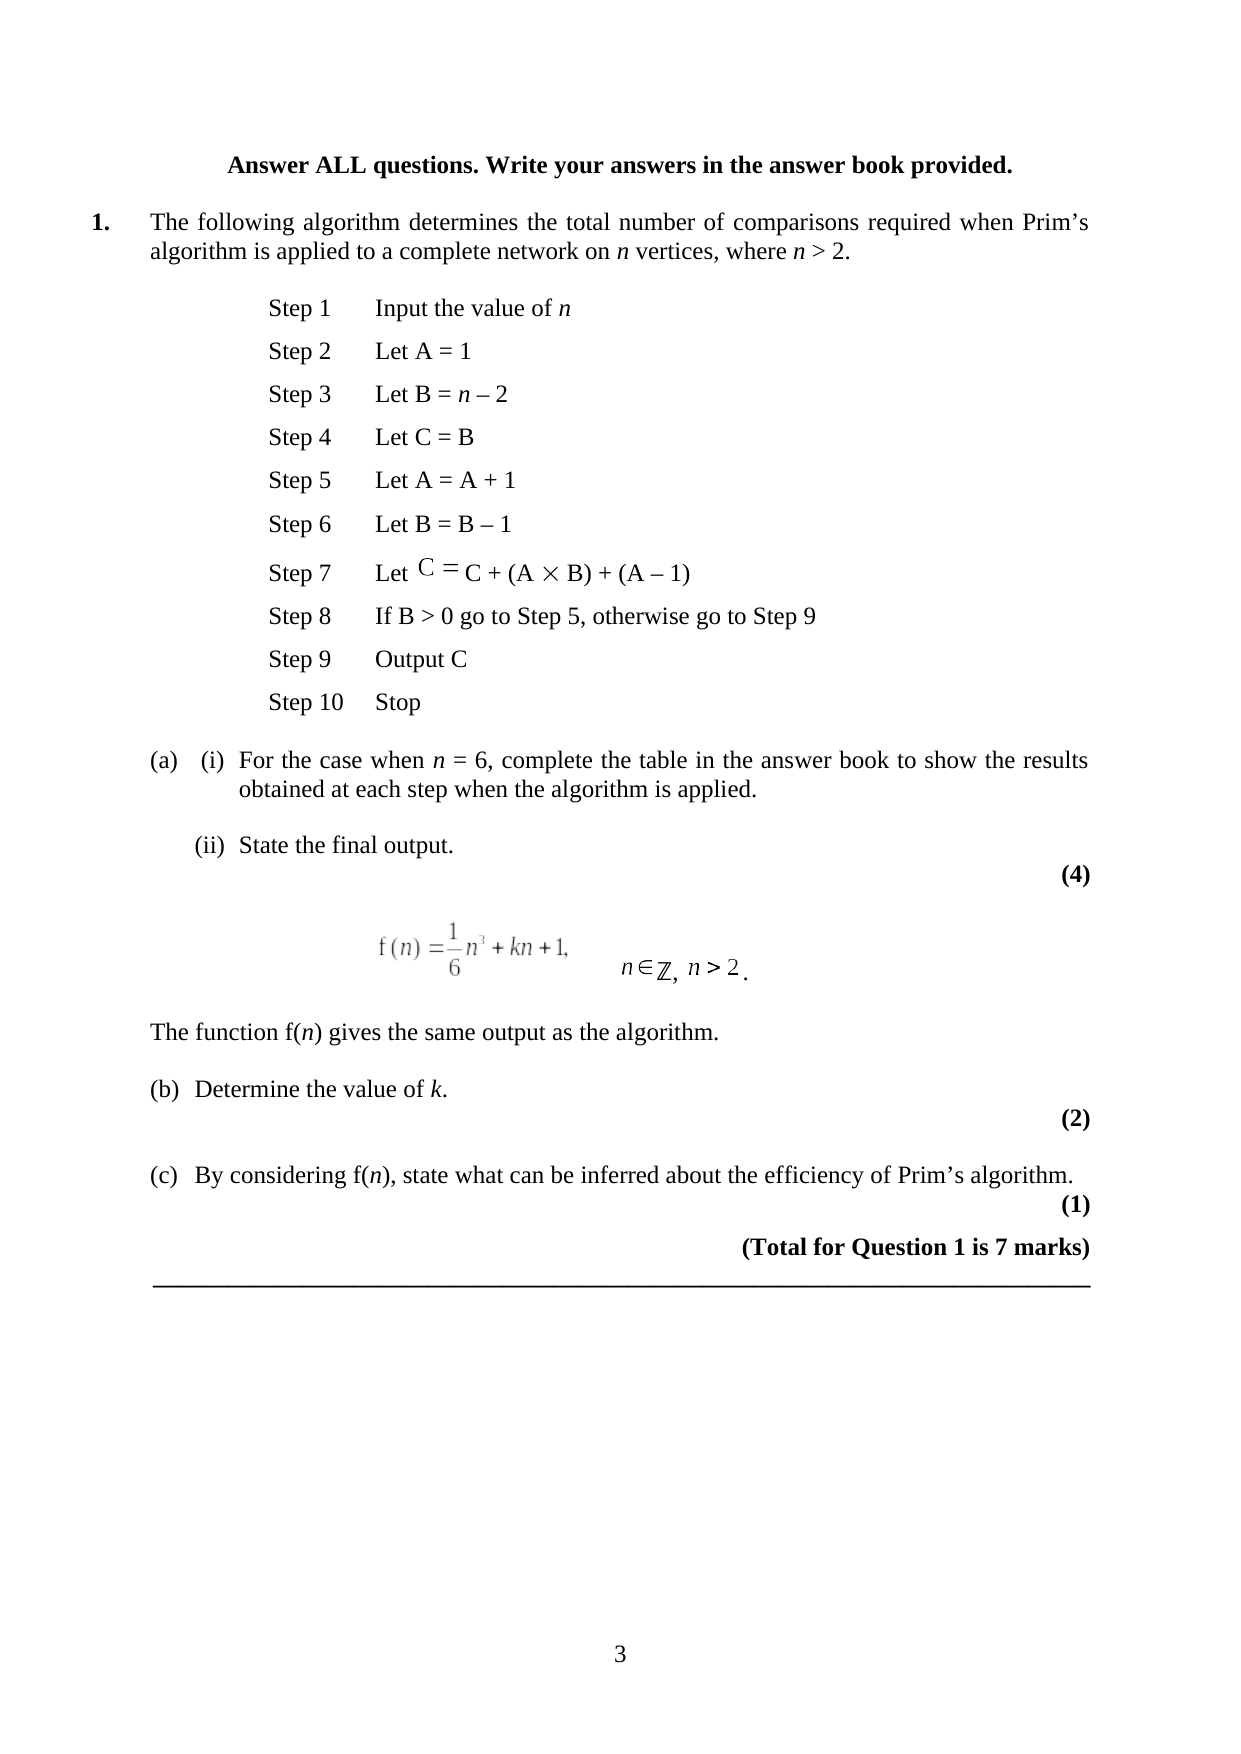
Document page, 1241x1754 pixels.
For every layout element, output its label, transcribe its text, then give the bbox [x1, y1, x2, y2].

text Step 8 If B > 0 go to Step 5, otherwise go to Step 9 [150, 601, 1090, 630]
text Step 4 Let C = B [150, 422, 1090, 451]
text (b) Determine the value of k. [150, 1074, 1090, 1103]
text Step 3 Let B = n – 2 [150, 379, 1090, 408]
text Step 9 Output C [150, 644, 1090, 673]
text Step 6 Let B = B – 1 [150, 509, 1090, 537]
text Step 2 Let A = 1 [150, 336, 1090, 365]
text (Total for Question 1 is 7 marks) [150, 1232, 1090, 1261]
text (2) [150, 1103, 1090, 1132]
text (4) [150, 859, 1090, 888]
text Answer ALL questions. Write your answers in the answer book provided. [150, 150, 1090, 179]
text ℤ, . [150, 917, 1090, 988]
text Step 10 Stop [150, 687, 1090, 716]
text 1. The following algorithm determines the total number of comparisons required when Prim’s algorithm is applied to a complete network on n vertices, where n > 2. [91, 207, 1090, 265]
text (1) [150, 1189, 1090, 1218]
text Step 1 Input the value of n [150, 293, 1090, 322]
text Step 5 Let A = A + 1 [150, 466, 1090, 494]
text (a) (i) For the case when n = 6, complete the table in the answer book to show the results obtained at each step when the algorithm is applied. [150, 745, 1090, 802]
text Step 7 Let C + (A B) + (A – 1) [150, 552, 1090, 587]
text (ii) State the final output. [150, 831, 1090, 859]
text (c) By considering f(n), state what can be inferred about the efficiency of Prim’s algorithm. [150, 1161, 1090, 1189]
text The function f(n) gives the same output as the algorithm. [150, 1017, 1090, 1046]
text ___________________________________________________________________________ [150, 1261, 1090, 1290]
